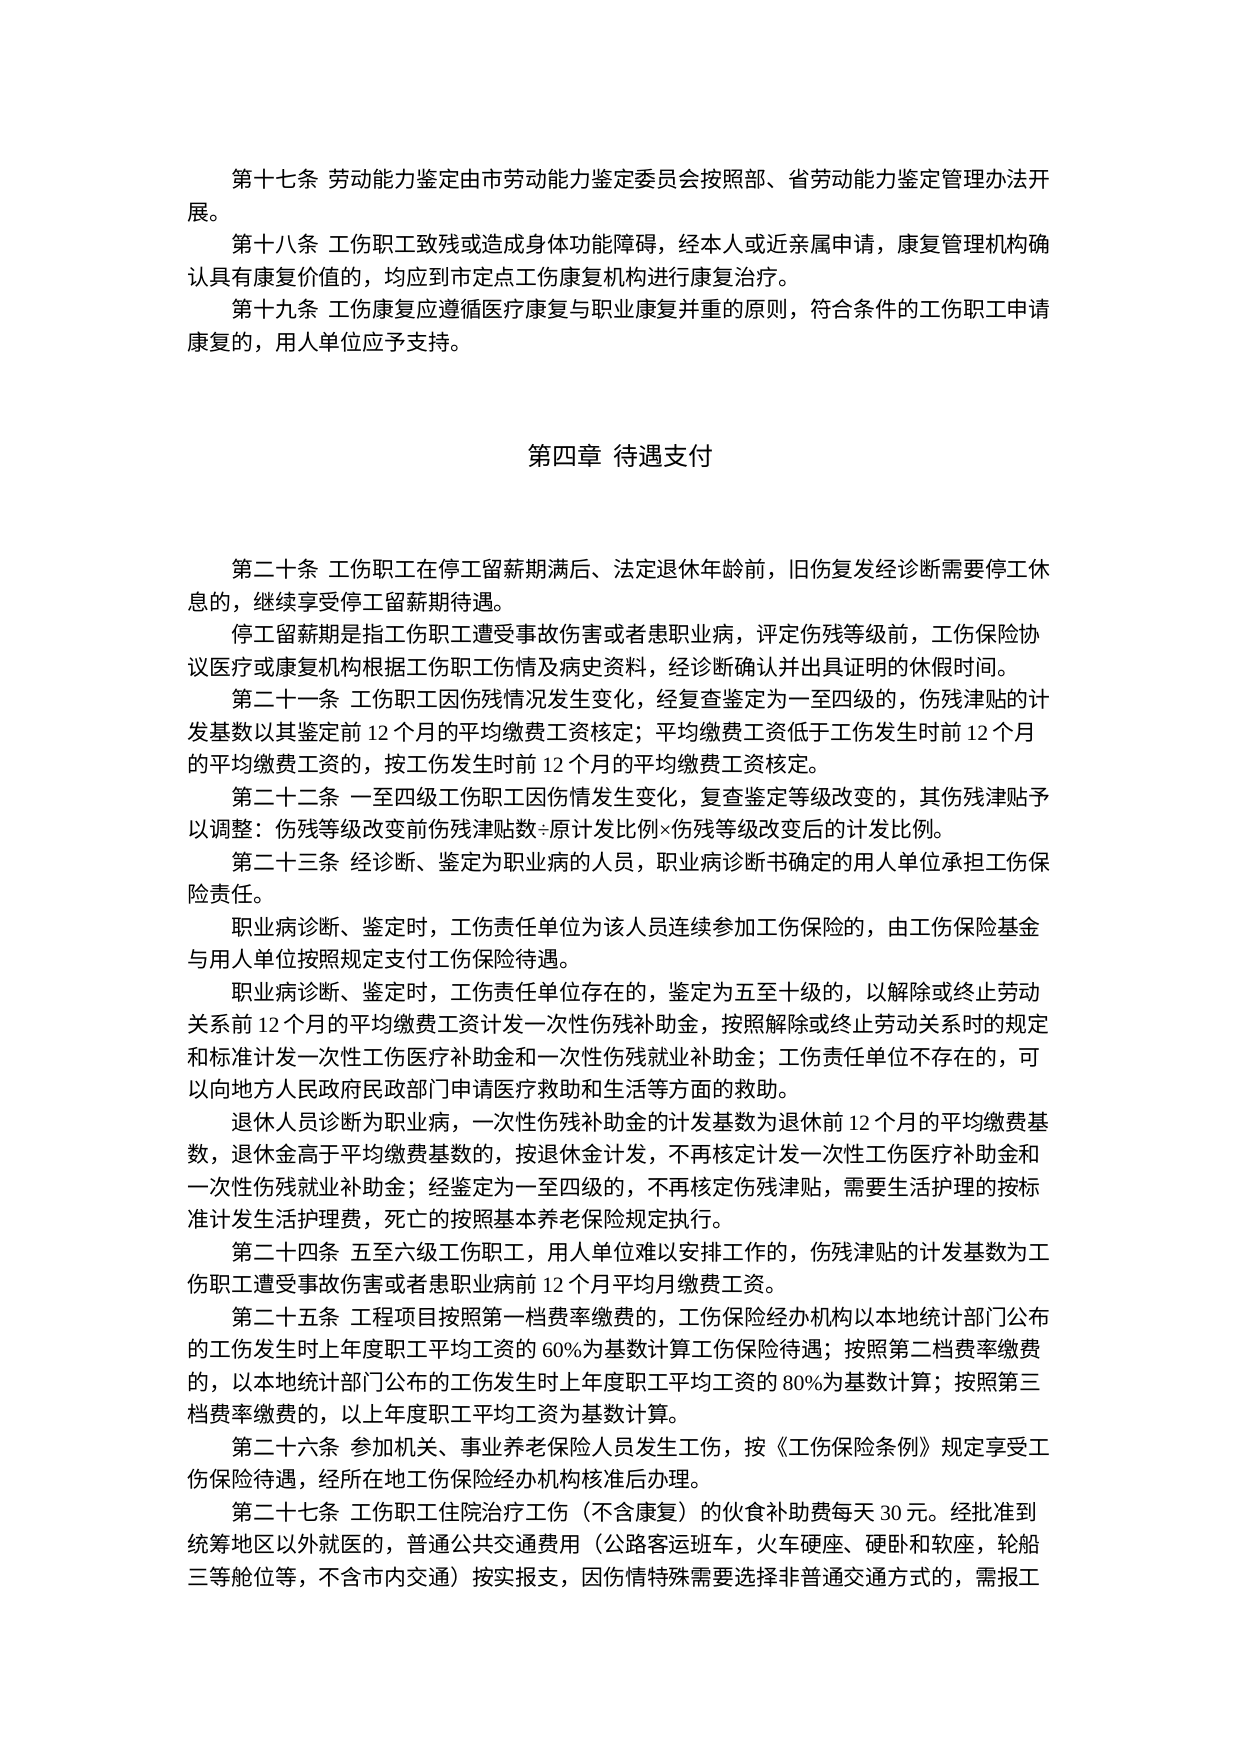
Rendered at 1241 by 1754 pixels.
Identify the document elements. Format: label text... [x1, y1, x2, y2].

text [187, 1494, 1053, 1592]
text 第十七条 劳动能力鉴定由市劳动能力鉴定委员会按照部、省劳动能力鉴定管理办法开展。 [187, 162, 1053, 227]
text 第二十六条 参加机关、事业养老保险人员发生工伤，按《工伤保险条例》规定享受工伤保险待遇，经所在地工伤保险经办机构核准后办理。 [187, 1429, 1053, 1494]
text 第二十五条 工程项目按照第一档费率缴费的，工伤保险经办机构以本地统计部门公布的工伤发生时上年度职工平均工资的60%为基数计算工伤保险待遇；按照第二档费率缴费的，以本地统计部门公布的工伤发生时上年度职工平均工资的80%为基数计算；按照第三档费率缴费的，以上年度职工平均工资为基数计算。 [187, 1299, 1053, 1429]
text 停工留薪期是指工伤职工遭受事故伤害或者患职业病，评定伤残等级前，工伤保险协议医疗或康复机构根据工伤职工伤情及病史资料，经诊断确认并出具证明的休假时间。 [187, 617, 1053, 682]
text 第十九条 工伤康复应遵循医疗康复与职业康复并重的原则，符合条件的工伤职工申请康复的，用人单位应予支持。 [187, 292, 1053, 357]
text 第二十三条 经诊断、鉴定为职业病的人员，职业病诊断书确定的用人单位承担工伤保险责任。 [187, 844, 1053, 909]
text 第四章 待遇支付 [187, 422, 1053, 487]
text 职业病诊断、鉴定时，工伤责任单位存在的，鉴定为五至十级的，以解除或终止劳动关系前12个月的平均缴费工资计发一次性伤残补助金，按照解除或终止劳动关系时的规定和标准计发一次性工伤医疗补助金和一次性伤残就业补助金；工伤责任单位不存在的，可以向地方人民政府民政部门申请医疗救助和生活等方面的救助。 [187, 974, 1053, 1104]
text 第二十二条 一至四级工伤职工因伤情发生变化，复查鉴定等级改变的，其伤残津贴予以调整：伤残等级改变前伤残津贴数÷原计发比例×伤残等级改变后的计发比例。 [187, 779, 1053, 844]
text 第二十一条 工伤职工因伤残情况发生变化，经复查鉴定为一至四级的，伤残津贴的计发基数以其鉴定前12个月的平均缴费工资核定；平均缴费工资低于工伤发生时前12个月的平均缴费工资的，按工伤发生时前12个月的平均缴费工资核定。 [187, 682, 1053, 779]
text 第二十四条 五至六级工伤职工，用人单位难以安排工作的，伤残津贴的计发基数为工伤职工遭受事故伤害或者患职业病前12个月平均月缴费工资。 [187, 1234, 1053, 1299]
text 职业病诊断、鉴定时，工伤责任单位为该人员连续参加工伤保险的，由工伤保险基金与用人单位按照规定支付工伤保险待遇。 [187, 909, 1053, 974]
text 退休人员诊断为职业病，一次性伤残补助金的计发基数为退休前12个月的平均缴费基数，退休金高于平均缴费基数的，按退休金计发，不再核定计发一次性工伤医疗补助金和一次性伤残就业补助金；经鉴定为一至四级的，不再核定伤残津贴，需要生活护理的按标准计发生活护理费，死亡的按照基本养老保险规定执行。 [187, 1104, 1053, 1234]
text 第十八条 工伤职工致残或造成身体功能障碍，经本人或近亲属申请，康复管理机构确认具有康复价值的，均应到市定点工伤康复机构进行康复治疗。 [187, 227, 1053, 292]
text 第二十条 工伤职工在停工留薪期满后、法定退休年龄前，旧伤复发经诊断需要停工休息的，继续享受停工留薪期待遇。 [187, 552, 1053, 617]
